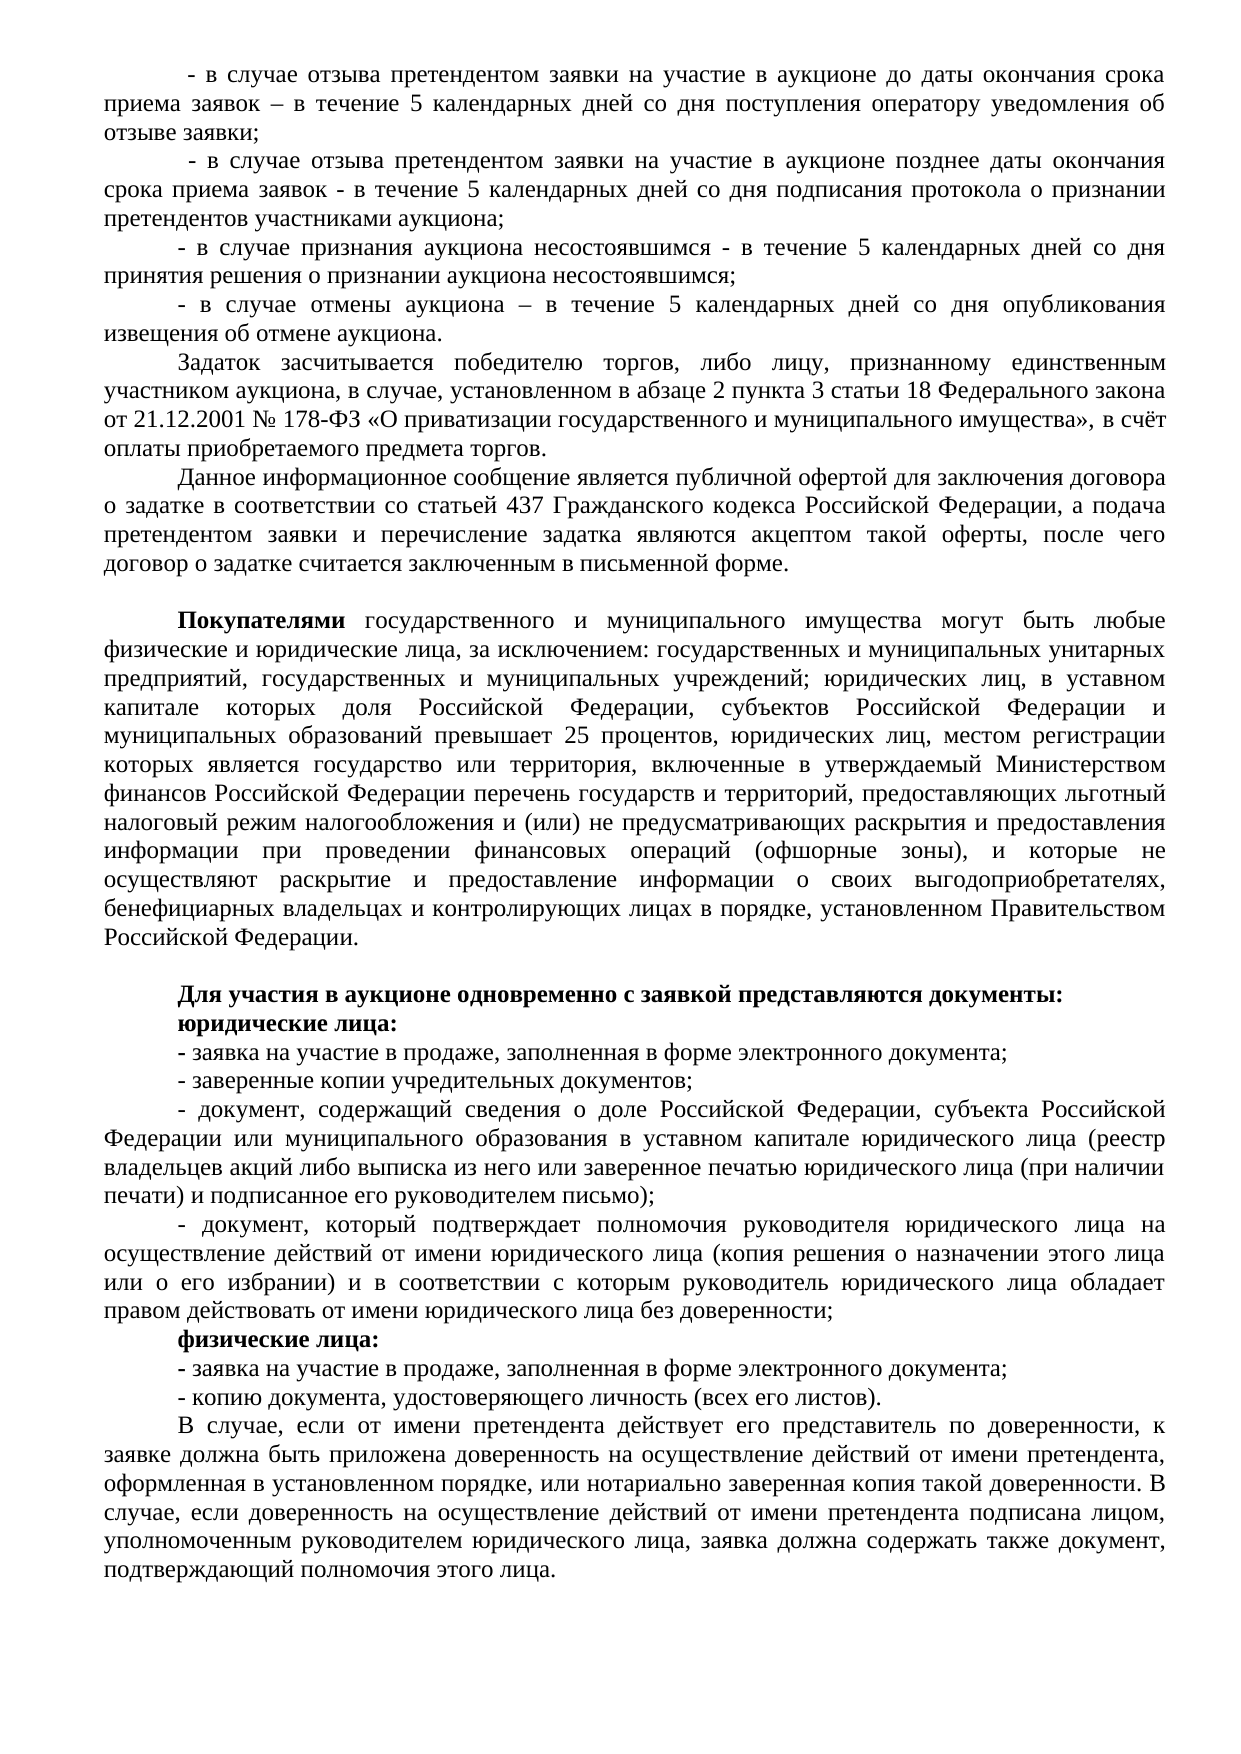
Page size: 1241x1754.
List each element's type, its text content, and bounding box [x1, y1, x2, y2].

text - заявка на участие в продаже, заполненная в форме электронного документа; [103, 1037, 1167, 1065]
text - в случае отмены аукциона – в течение 5 календарных дней со дня опубликования извещения об отмене аукциона. [103, 289, 1167, 347]
text юридические лица: [103, 1008, 1167, 1037]
text - в случае отзыва претендентом заявки на участие в аукционе позднее даты окончания срока приема заявок - в течение 5 календарных дней со дня подписания протокола о признании претендентов участниками аукциона; [103, 145, 1167, 232]
text - документ, который подтверждает полномочия руководителя юридического лица на осуществление действий от имени юридического лица (копия решения о назначении этого лица или о его избрании) и в соответствии с которым руководитель юридического лица обладает правом действовать от имени юридического лица без доверенности; [103, 1209, 1167, 1324]
text - в случае признания аукциона несостоявшимся - в течение 5 календарных дней со дня принятия решения о признании аукциона несостоявшимся; [103, 232, 1167, 289]
text Для участия в аукционе одновременно с заявкой представляются документы: [103, 979, 1167, 1008]
text Покупателями государственного и муниципального имущества могут быть любые физические и юридические лица, за исключением: государственных и муниципальных унитарных предприятий, государственных и муниципальных учреждений; юридических лиц, в уставном капитале которых доля Российской Федерации, субъектов Российской Федерации и муниципальных образований превышает 25 процентов, юридических лиц, местом регистрации которых является государство или территория, включенные в утверждаемый Министерством финансов Российской Федерации перечень государств и территорий, предоставляющих льготный налоговый режим налогообложения и (или) не предусматривающих раскрытия и предоставления информации при проведении финансовых операций (офшорные зоны), и которые не осуществляют раскрытие и предоставление информации о своих выгодоприобретателях, бенефициарных владельцах и контролирующих лицах в порядке, установленном Правительством Российской Федерации. [103, 605, 1167, 950]
text Задаток засчитывается победителю торгов, либо лицу, признанному единственным участником аукциона, в случае, установленном в абзаце 2 пункта 3 статьи 18 Федерального закона от 21.12.2001 № 178-ФЗ «О приватизации государственного и муниципального имущества», в счёт оплаты приобретаемого предмета торгов. [103, 347, 1167, 462]
text Данное информационное сообщение является публичной офертой для заключения договора о задатке в соответствии со статьей 437 Гражданского кодекса Российской Федерации, а подача претендентом заявки и перечисление задатка являются акцептом такой оферты, после чего договор о задатке считается заключенным в письменной форме. [103, 462, 1167, 577]
text - копию документа, удостоверяющего личность (всех его листов). [103, 1382, 1167, 1410]
text - заверенные копии учредительных документов; [103, 1065, 1167, 1094]
text В случае, если от имени претендента действует его представитель по доверенности, к заявке должна быть приложена доверенность на осуществление действий от имени претендента, оформленная в установленном порядке, или нотариально заверенная копия такой доверенности. В случае, если доверенность на осуществление действий от имени претендента подписана лицом, уполномоченным руководителем юридического лица, заявка должна содержать также документ, подтверждающий полномочия этого лица. [103, 1410, 1167, 1583]
text - документ, содержащий сведения о доле Российской Федерации, субъекта Российской Федерации или муниципального образования в уставном капитале юридического лица (реестр владельцев акций либо выписка из него или заверенное печатью юридического лица (при наличии печати) и подписанное его руководителем письмо); [103, 1094, 1167, 1209]
text физические лица: [103, 1324, 1167, 1353]
text - в случае отзыва претендентом заявки на участие в аукционе до даты окончания срока приема заявок – в течение 5 календарных дней со дня поступления оператору уведомления об отзыве заявки; [103, 59, 1167, 145]
text - заявка на участие в продаже, заполненная в форме электронного документа; [103, 1353, 1167, 1382]
